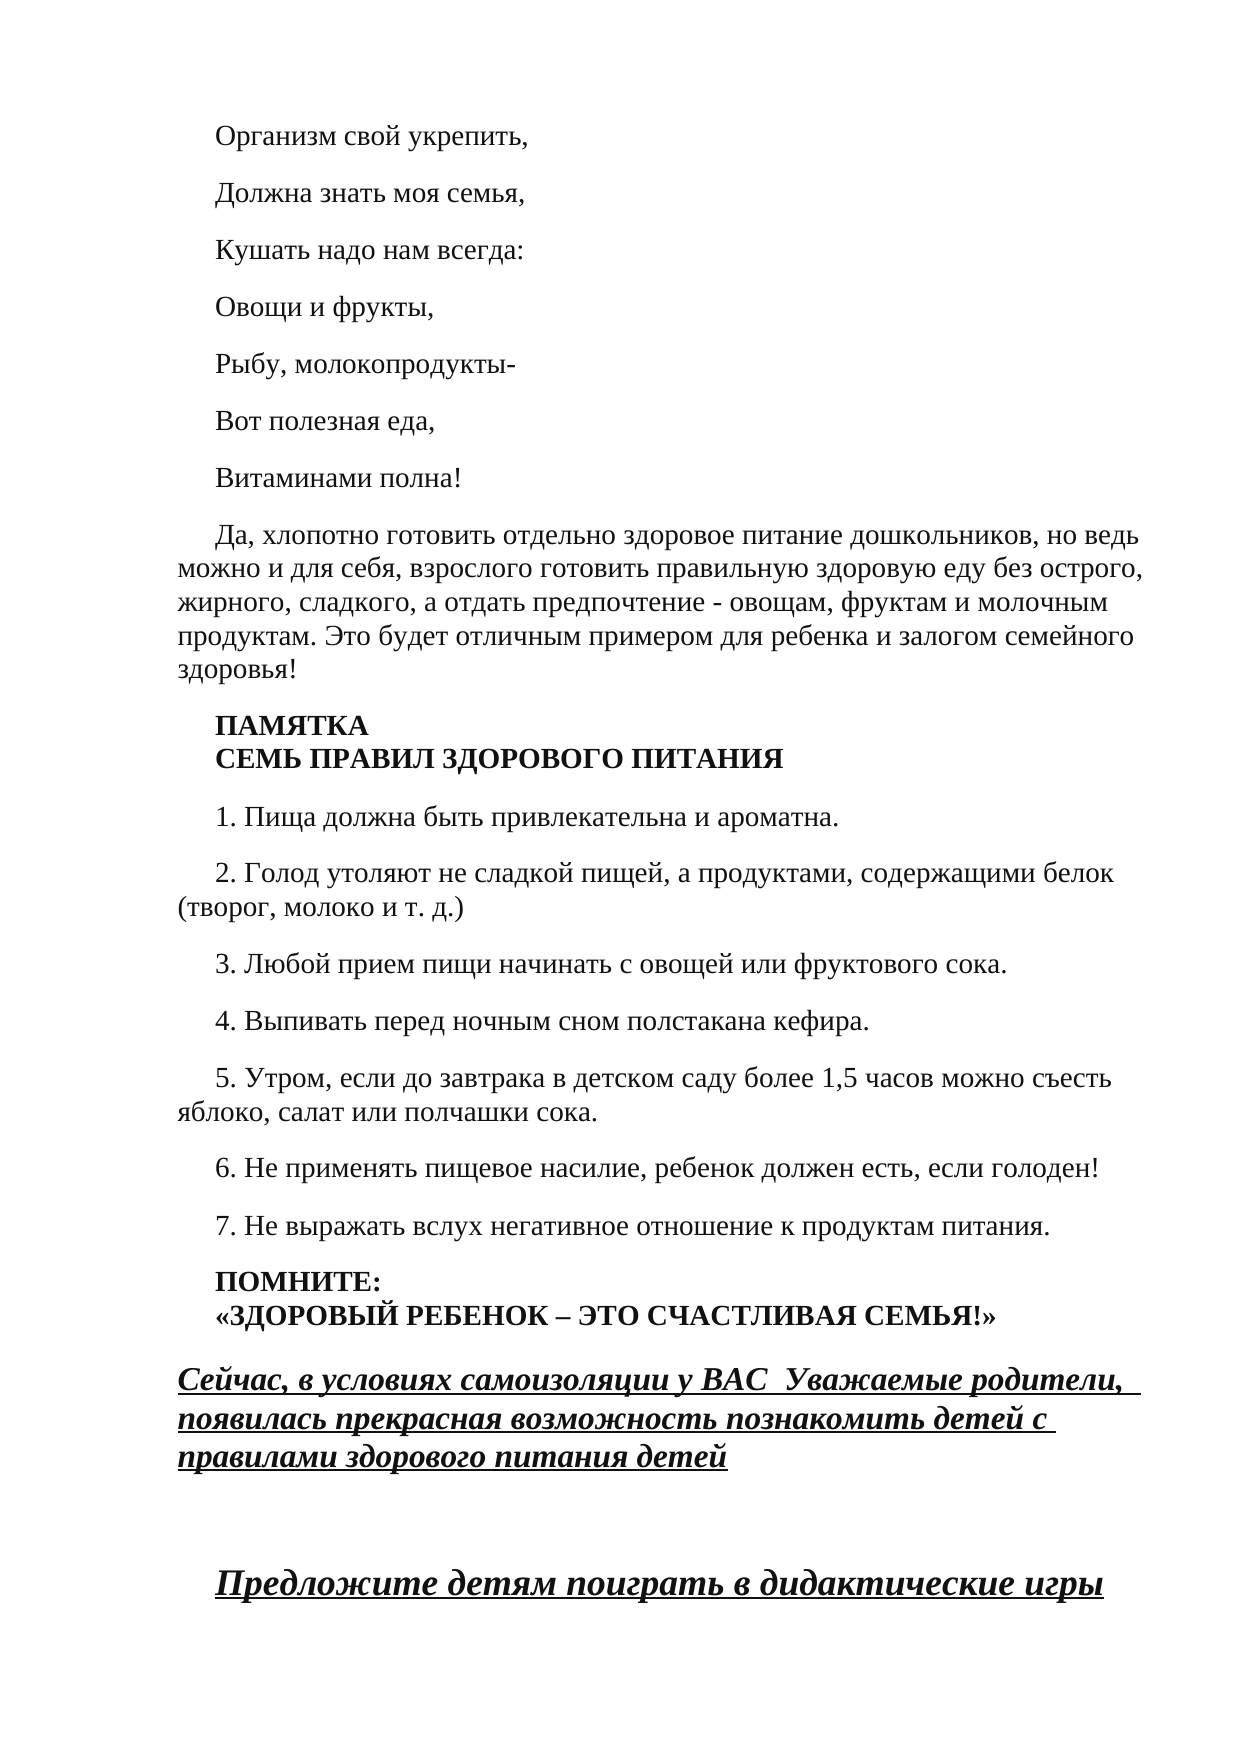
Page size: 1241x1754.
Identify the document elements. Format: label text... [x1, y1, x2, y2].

text ПОМНИТЕ: [177, 1264, 1152, 1298]
text Овощи и фрукты, [177, 289, 1152, 323]
text Да, хлопотно готовить отдельно здоровое питание дошкольников, но ведь можно и для себя, взрослого готовить правильную здоровую еду без острого, жирного, сладкого, а отдать предпочтение - овощам, фруктам и молочным продуктам. Это будет отличным примером для ребенка и залогом семейного здоровья! [177, 517, 1152, 685]
text Кушать надо нам всегда: [177, 232, 1152, 266]
text 7. Не выражать вслух негативное отношение к продуктам питания. [177, 1208, 1152, 1241]
text Организм свой укрепить, [177, 118, 1152, 152]
text 6. Не применять пищевое насилие, ребенок должен есть, если голоден! [177, 1151, 1152, 1184]
text Вот полезная еда, [177, 403, 1152, 437]
text «ЗДОРОВЫЙ РЕБЕНОК – ЭТО СЧАСТЛИВАЯ СЕМЬЯ!» [177, 1298, 1152, 1332]
text Рыбу, молокопродукты- [177, 346, 1152, 379]
text ПАМЯТКА [177, 708, 1152, 742]
text 5. Утром, если до завтрака в детском саду более 1,5 часов можно съесть яблоко, салат или полчашки сока. [177, 1060, 1152, 1127]
text Сейчас, в условиях самоизоляции у ВАС Уважаемые родители, появилась прекрасная возможность познакомить детей с правилами здорового питания детей [177, 1360, 1152, 1475]
text Витаминами полна! [177, 460, 1152, 493]
text 1. Пища должна быть привлекательна и ароматна. [177, 799, 1152, 832]
text СЕМЬ ПРАВИЛ ЗДОРОВОГО ПИТАНИЯ [177, 742, 1152, 775]
text Предложите детям поиграть в дидактические игры [177, 1560, 1152, 1603]
text 2. Голод утоляют не сладкой пищей, а продуктами, содержащими белок (творог, молоко и т. д.) [177, 856, 1152, 923]
text Должна знать моя семья, [177, 175, 1152, 209]
text 4. Выпивать перед ночным сном полстакана кефира. [177, 1003, 1152, 1037]
text 3. Любой прием пищи начинать с овощей или фруктового сока. [177, 946, 1152, 980]
